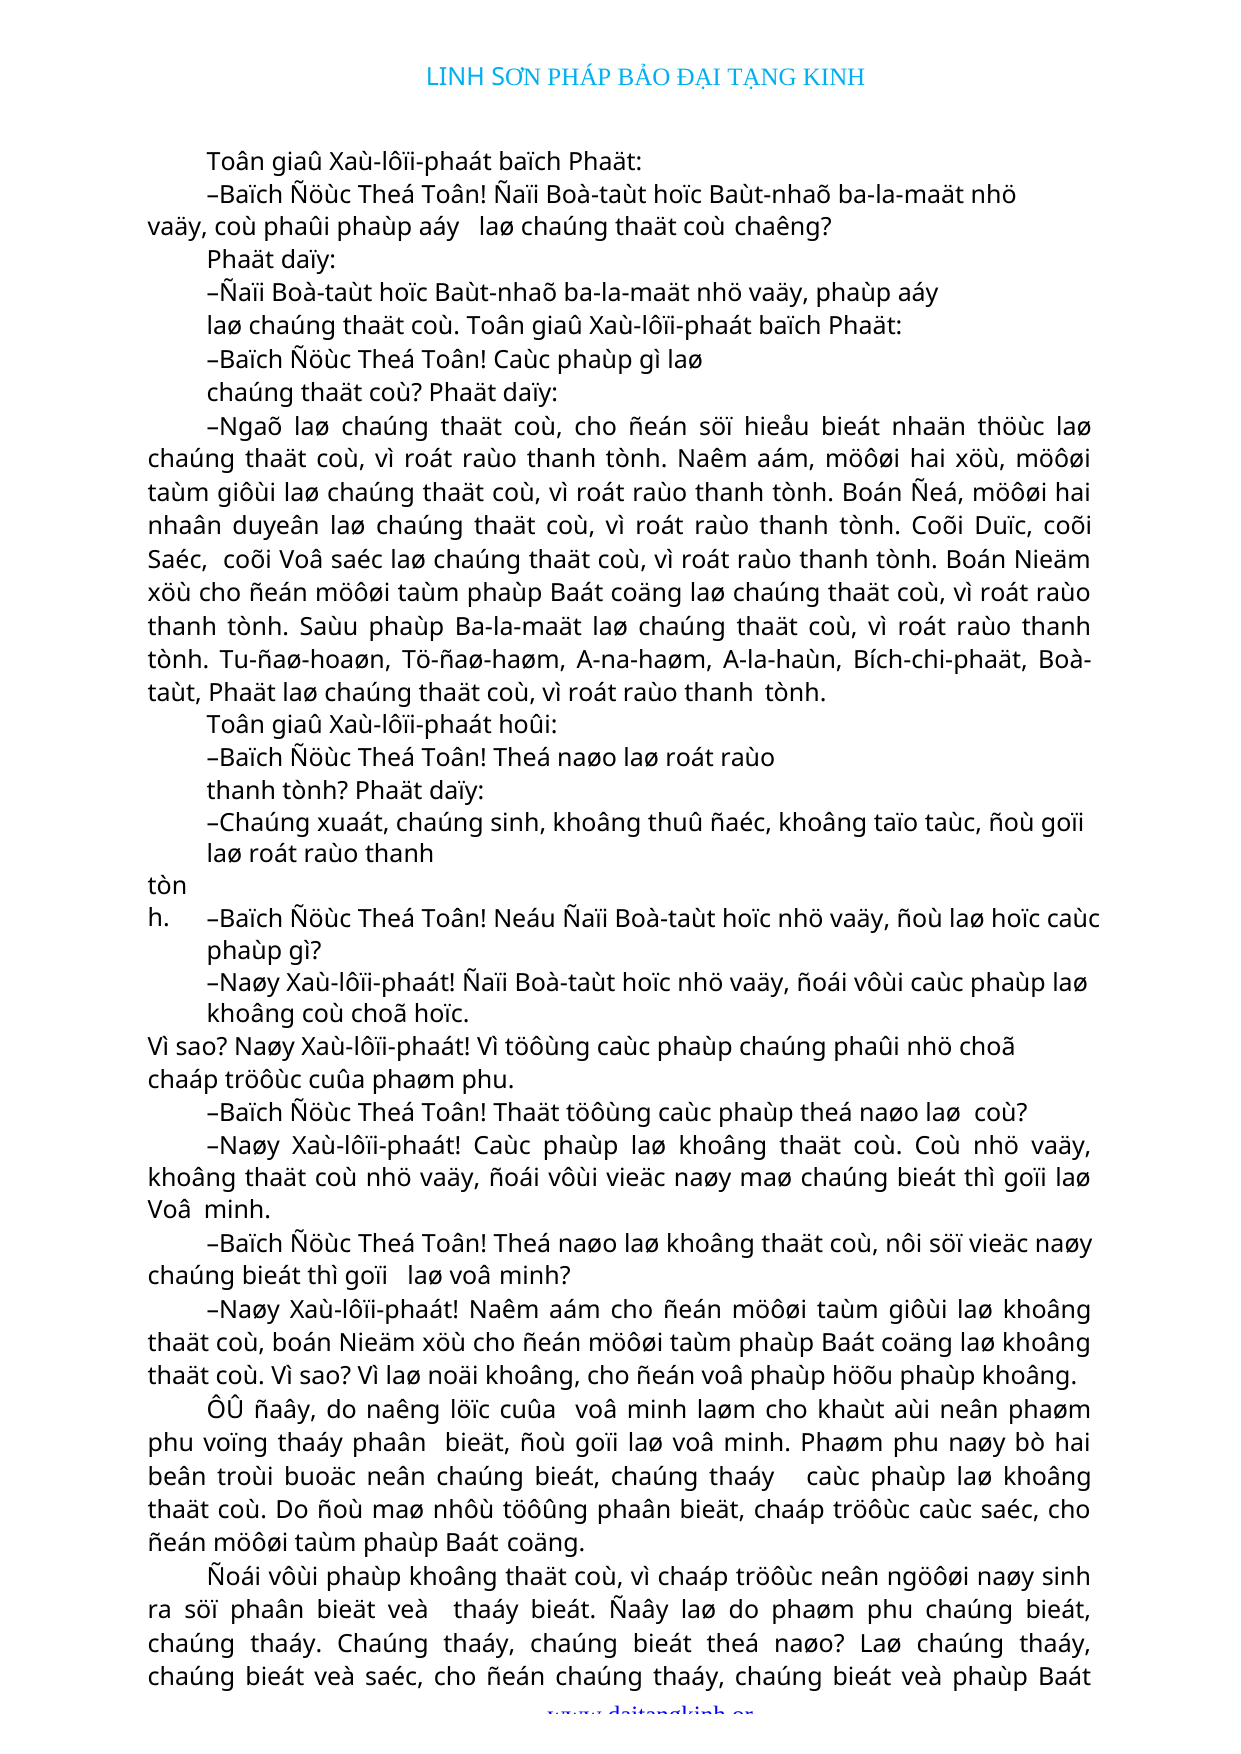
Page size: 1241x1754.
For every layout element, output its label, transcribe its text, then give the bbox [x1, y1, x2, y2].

text –Baïch Ñöùc Theá Toân! Neáu Ñaïi Boà-taùt hoïc nhö vaäy, ñoù laø hoïc caùc phaùp gì? [206, 901, 1105, 966]
text –Baïch Ñöùc Theá Toân! Theá naøo laø roát raùo thanh tònh? Phaät daïy: [206, 740, 790, 807]
text –Baïch Ñöùc Theá Toân! Caùc phaùp gì laø chaúng thaät coù? Phaät daïy: [206, 341, 790, 408]
text –Ngaõ laø chaúng thaät coù, cho ñeán söï hieåu bieát nhaän thöùc laø chaúng thaät coù, vì roát raùo thanh tònh. Naêm aám, möôøi hai xöù, möôøi taùm giôùi laø chaúng thaät coù, vì roát raùo thanh tònh. Boán Ñeá, möôøi hai nhaân duyeân laø chaúng thaät coù, vì roát raùo thanh tònh. Coõi Duïc, coõi Saéc, coõi Voâ saéc laø chaúng thaät coù, vì roát raùo thanh tònh. Boán Nieäm xöù cho ñeán möôøi taùm phaùp Baát coäng laø chaúng thaät coù, vì roát raùo thanh tònh. Saùu phaùp Ba-la-maät laø chaúng thaät coù, vì roát raùo thanh tònh. Tu-ñaø-hoaøn, Tö-ñaø-haøm, A-na-haøm, A-la-haùn, Bích-chi-phaät, Boà-taùt, Phaät laø chaúng thaät coù, vì roát raùo thanh tònh. [147, 408, 1093, 709]
text ÔÛ ñaây, do naêng löïc cuûa voâ minh laøm cho khaùt aùi neân phaøm phu voïng thaáy phaân bieät, ñoù goïi laø voâ minh. Phaøm phu naøy bò hai beân troùi buoäc neân chaúng bieát, chaúng thaáy caùc phaùp laø khoâng thaät coù. Do ñoù maø nhôù töôûng phaân bieät, chaáp tröôùc caùc saéc, cho ñeán möôøi taùm phaùp Baát coäng. [147, 1392, 1093, 1559]
text –Baïch Ñöùc Theá Toân! Ñaïi Boà-taùt hoïc Baùt-nhaõ ba-la-maät nhö vaäy, coù phaûi phaùp aáy laø chaúng thaät coù chaêng? [147, 177, 1072, 243]
text –Naøy Xaù-lôïi-phaát! Caùc phaùp laø khoâng thaät coù. Coù nhö vaäy, khoâng thaät coù nhö vaäy, ñoái vôùi vieäc naøy maø chaúng bieát thì goïi laø Voâ minh. [147, 1128, 1092, 1226]
text –Chaúng xuaát, chaúng sinh, khoâng thuû ñaéc, khoâng taïo taùc, ñoù goïi laø roát raùo thanh [206, 807, 1105, 869]
text –Baïch Ñöùc Theá Toân! Thaät töôùng caùc phaùp theá naøo laø coù? [206, 1096, 1105, 1128]
text –Naøy Xaù-lôïi-phaát! Ñaïi Boà-taùt hoïc nhö vaäy, ñoái vôùi caùc phaùp laø khoâng coù choã hoïc. [206, 966, 1105, 1029]
text –Naøy Xaù-lôïi-phaát! Naêm aám cho ñeán möôøi taùm giôùi laø khoâng thaät coù, boán Nieäm xöù cho ñeán möôøi taùm phaùp Baát coäng laø khoâng thaät coù. Vì sao? Vì laø noäi khoâng, cho ñeán voâ phaùp höõu phaùp khoâng. [147, 1292, 1093, 1392]
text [147, 1559, 1093, 1693]
text Toân giaû Xaù-lôïi-phaát baïch Phaät: [206, 145, 1105, 177]
text –Ñaïi Boà-taùt hoïc Baùt-nhaõ ba-la-maät nhö vaäy, phaùp aáy laø chaúng thaät coù. Toân giaû Xaù-lôïi-phaát baïch Phaät: [206, 275, 961, 341]
text Phaät daïy: [206, 243, 1105, 274]
text tònh. [147, 869, 194, 933]
text –Baïch Ñöùc Theá Toân! Theá naøo laø khoâng thaät coù, nôi söï vieäc naøy chaúng bieát thì goïi laø voâ minh? [147, 1226, 1093, 1292]
text Toân giaû Xaù-lôïi-phaát hoûi: [206, 709, 1105, 740]
text Vì sao? Naøy Xaù-lôïi-phaát! Vì töôùng caùc phaùp chaúng phaûi nhö choã chaáp tröôùc cuûa phaøm phu. [147, 1029, 1072, 1096]
